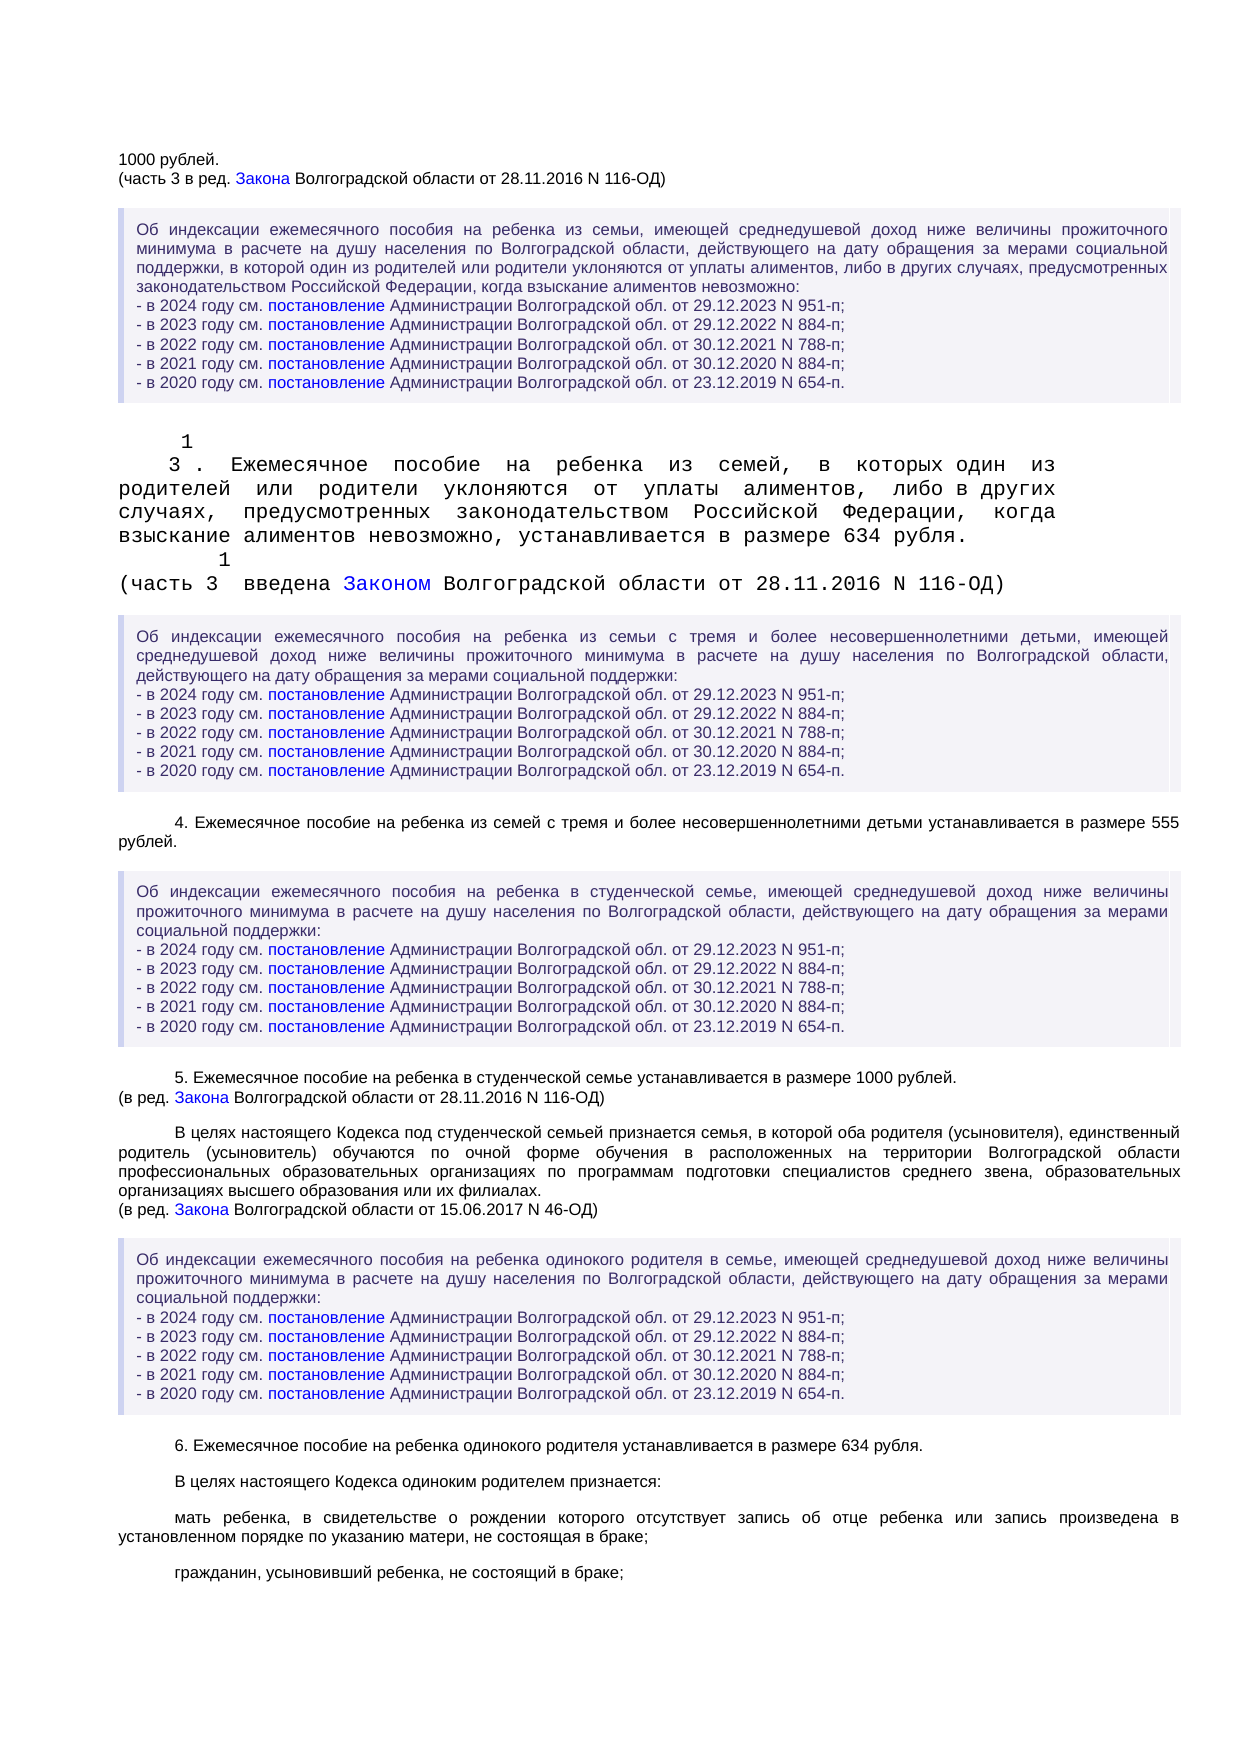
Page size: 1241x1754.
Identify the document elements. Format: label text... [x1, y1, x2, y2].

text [118, 150, 1181, 169]
text (часть 3 введена Законом Волгоградской области от 28.11.2016 N 116-ОД) [118, 572, 1181, 596]
table_header [124, 208, 136, 403]
text мать ребенка, в свидетельстве о рождении которого отсутствует запись об отце ребенка или запись произведена в установленном порядке по указанию матери, не состоящая в браке; [118, 1508, 1181, 1546]
text 1 [118, 431, 1181, 454]
text В целях настоящего Кодекса одиноким родителем признается: [118, 1472, 1181, 1491]
table_header Об индексации ежемесячного пособия на ребенка из семьи с тремя и более несовершеннолетними детьми, имеющей среднедушевой доход ниже величины прожиточного минимума в расчете на душу населения по Волгоградской области, действующего на дату обращения за мерами социальной поддержки: - в 2024 году см. постановление Администрации Волгоградской обл. от 29.12.2023 N 951-п; - в 2023 году см. постановление Администрации Волгоградской обл. от 29.12.2022 N 884-п; - в 2022 году см. постановление Администрации Волгоградской обл. от 30.12.2021 N 788-п; - в 2021 году см. постановление Администрации Волгоградской обл. от 30.12.2020 N 884-п; - в 2020 году см. постановление Администрации Волгоградской обл. от 23.12.2019 N 654-п. [136, 615, 1169, 792]
table_header [1170, 208, 1181, 403]
text (часть 3 в ред. Закона Волгоградской области от 28.11.2016 N 116-ОД) [118, 169, 1181, 188]
text (в ред. Закона Волгоградской области от 28.11.2016 N 116-ОД) [118, 1087, 1181, 1107]
text 3 . Ежемесячное пособие на ребенка из семей, в которых один из [118, 454, 1181, 478]
table_header [1170, 1238, 1181, 1415]
table_header [118, 1238, 124, 1415]
text 1 [118, 549, 1181, 572]
table_header Об индексации ежемесячного пособия на ребенка в студенческой семье, имеющей среднедушевой доход ниже величины прожиточного минимума в расчете на душу населения по Волгоградской области, действующего на дату обращения за мерами социальной поддержки: - в 2024 году см. постановление Администрации Волгоградской обл. от 29.12.2023 N 951-п; - в 2023 году см. постановление Администрации Волгоградской обл. от 29.12.2022 N 884-п; - в 2022 году см. постановление Администрации Волгоградской обл. от 30.12.2021 N 788-п; - в 2021 году см. постановление Администрации Волгоградской обл. от 30.12.2020 N 884-п; - в 2020 году см. постановление Администрации Волгоградской обл. от 23.12.2019 N 654-п. [136, 871, 1169, 1047]
text 6. Ежемесячное пособие на ребенка одинокого родителя устанавливается в размере 634 рубля. [118, 1436, 1181, 1455]
table_header [118, 208, 124, 403]
text 4. Ежемесячное пособие на ребенка из семей с тремя и более несовершеннолетними детьми устанавливается в размере 555 рублей. [118, 813, 1181, 851]
text случаях, предусмотренных законодательством Российской Федерации, когда [118, 502, 1181, 525]
table_header [118, 615, 124, 792]
table_header [118, 871, 124, 1047]
table_header [1170, 615, 1181, 792]
table_header [124, 871, 136, 1047]
text взыскание алиментов невозможно, устанавливается в размере 634 рубля. [118, 525, 1181, 549]
table_header [1170, 871, 1181, 1047]
text гражданин, усыновивший ребенка, не состоящий в браке; [118, 1563, 1181, 1582]
text родителей или родители уклоняются от уплаты алиментов, либо в других [118, 478, 1181, 502]
table_header [124, 1238, 136, 1415]
table_header [124, 615, 136, 792]
text 5. Ежемесячное пособие на ребенка в студенческой семье устанавливается в размере 1000 рублей. [118, 1068, 1181, 1087]
text (в ред. Закона Волгоградской области от 15.06.2017 N 46-ОД) [118, 1200, 1181, 1219]
table_header Об индексации ежемесячного пособия на ребенка одинокого родителя в семье, имеющей среднедушевой доход ниже величины прожиточного минимума в расчете на душу населения по Волгоградской области, действующего на дату обращения за мерами социальной поддержки: - в 2024 году см. постановление Администрации Волгоградской обл. от 29.12.2023 N 951-п; - в 2023 году см. постановление Администрации Волгоградской обл. от 29.12.2022 N 884-п; - в 2022 году см. постановление Администрации Волгоградской обл. от 30.12.2021 N 788-п; - в 2021 году см. постановление Администрации Волгоградской обл. от 30.12.2020 N 884-п; - в 2020 году см. постановление Администрации Волгоградской обл. от 23.12.2019 N 654-п. [136, 1238, 1169, 1415]
table_header Об индексации ежемесячного пособия на ребенка из семьи, имеющей среднедушевой доход ниже величины прожиточного минимума в расчете на душу населения по Волгоградской области, действующего на дату обращения за мерами социальной поддержки, в которой один из родителей или родители уклоняются от уплаты алиментов, либо в других случаях, предусмотренных законодательством Российской Федерации, когда взыскание алиментов невозможно: - в 2024 году см. постановление Администрации Волгоградской обл. от 29.12.2023 N 951-п; - в 2023 году см. постановление Администрации Волгоградской обл. от 29.12.2022 N 884-п; - в 2022 году см. постановление Администрации Волгоградской обл. от 30.12.2021 N 788-п; - в 2021 году см. постановление Администрации Волгоградской обл. от 30.12.2020 N 884-п; - в 2020 году см. постановление Администрации Волгоградской обл. от 23.12.2019 N 654-п. [136, 208, 1169, 403]
text В целях настоящего Кодекса под студенческой семьей признается семья, в которой оба родителя (усыновителя), единственный родитель (усыновитель) обучаются по очной форме обучения в расположенных на территории Волгоградской области профессиональных образовательных организациях по программам подготовки специалистов среднего звена, образовательных организациях высшего образования или их филиалах. [118, 1123, 1181, 1200]
